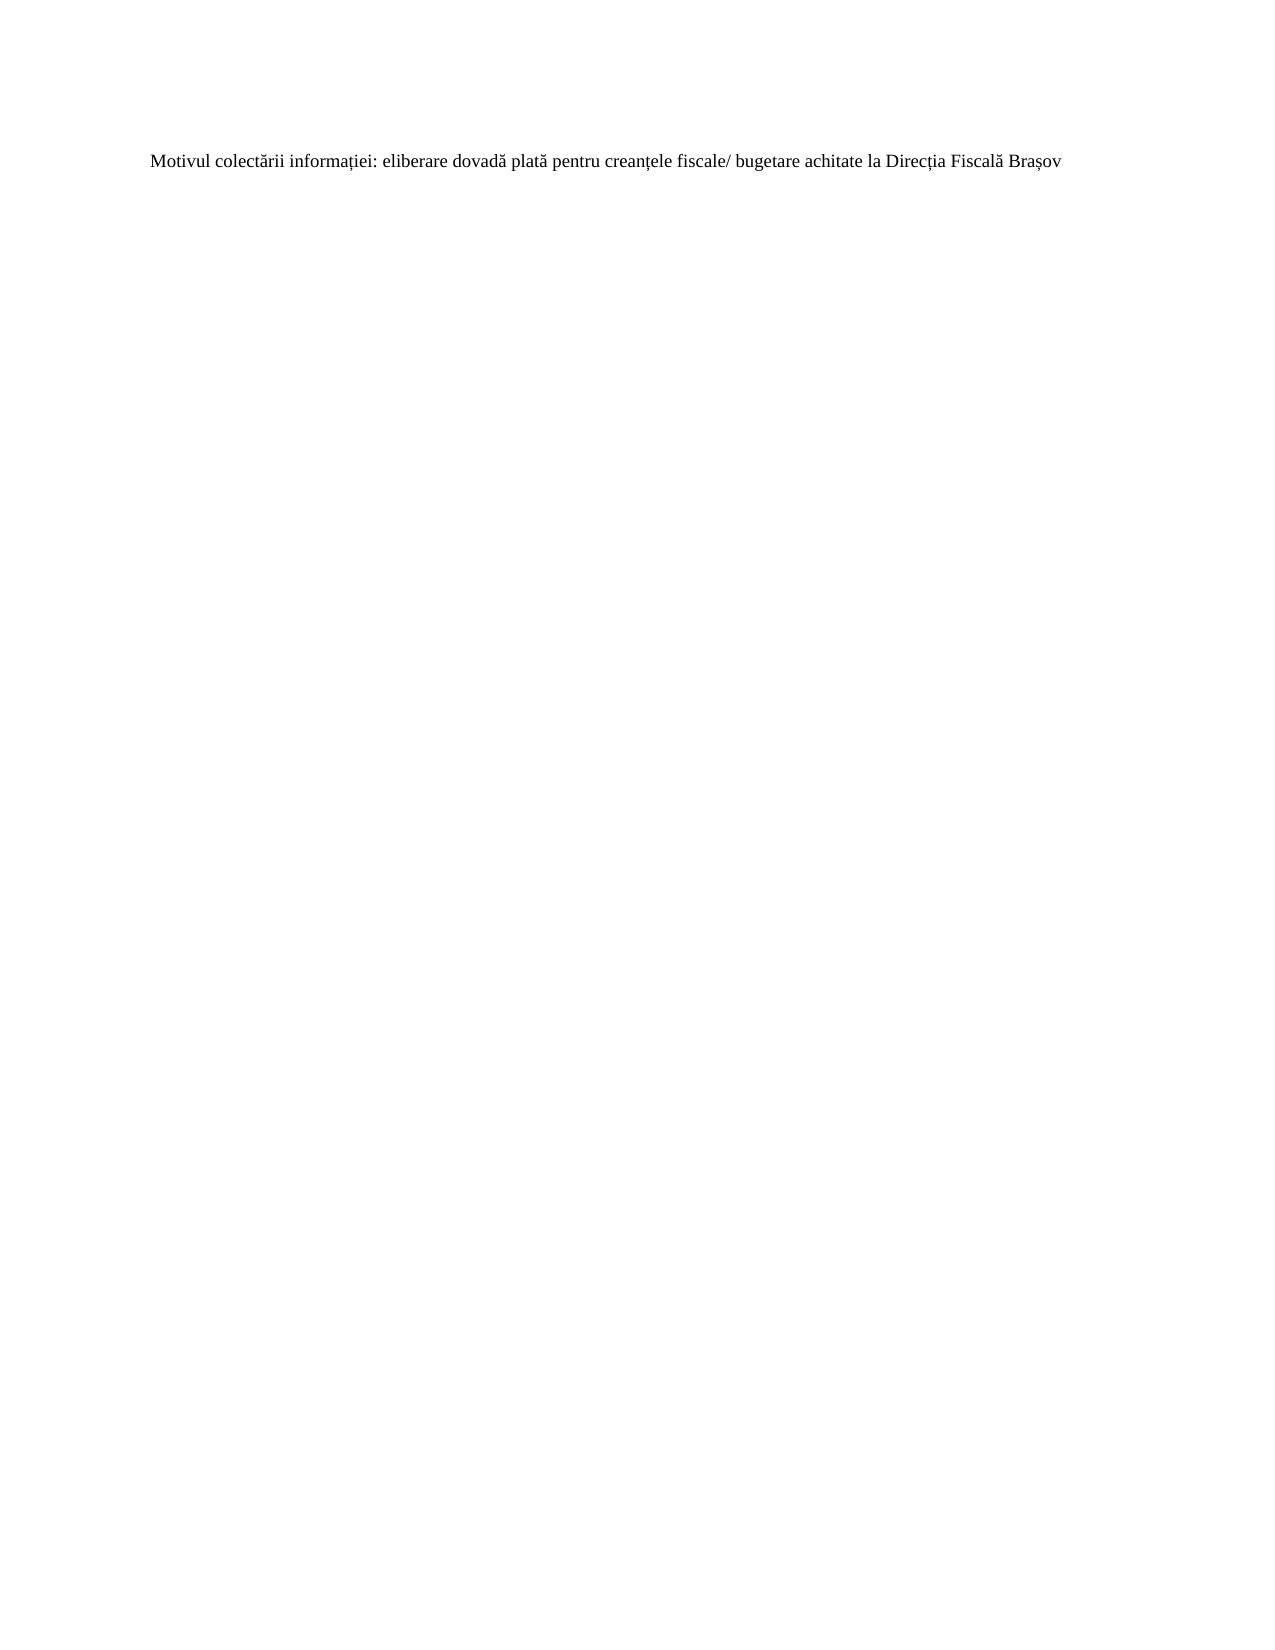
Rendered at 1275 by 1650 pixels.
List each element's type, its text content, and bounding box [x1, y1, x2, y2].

text Motivul colectării informației: eliberare dovadă plată pentru creanțele fiscale/ bugetare achitate la Direcția Fiscală Brașov [150, 150, 1125, 172]
